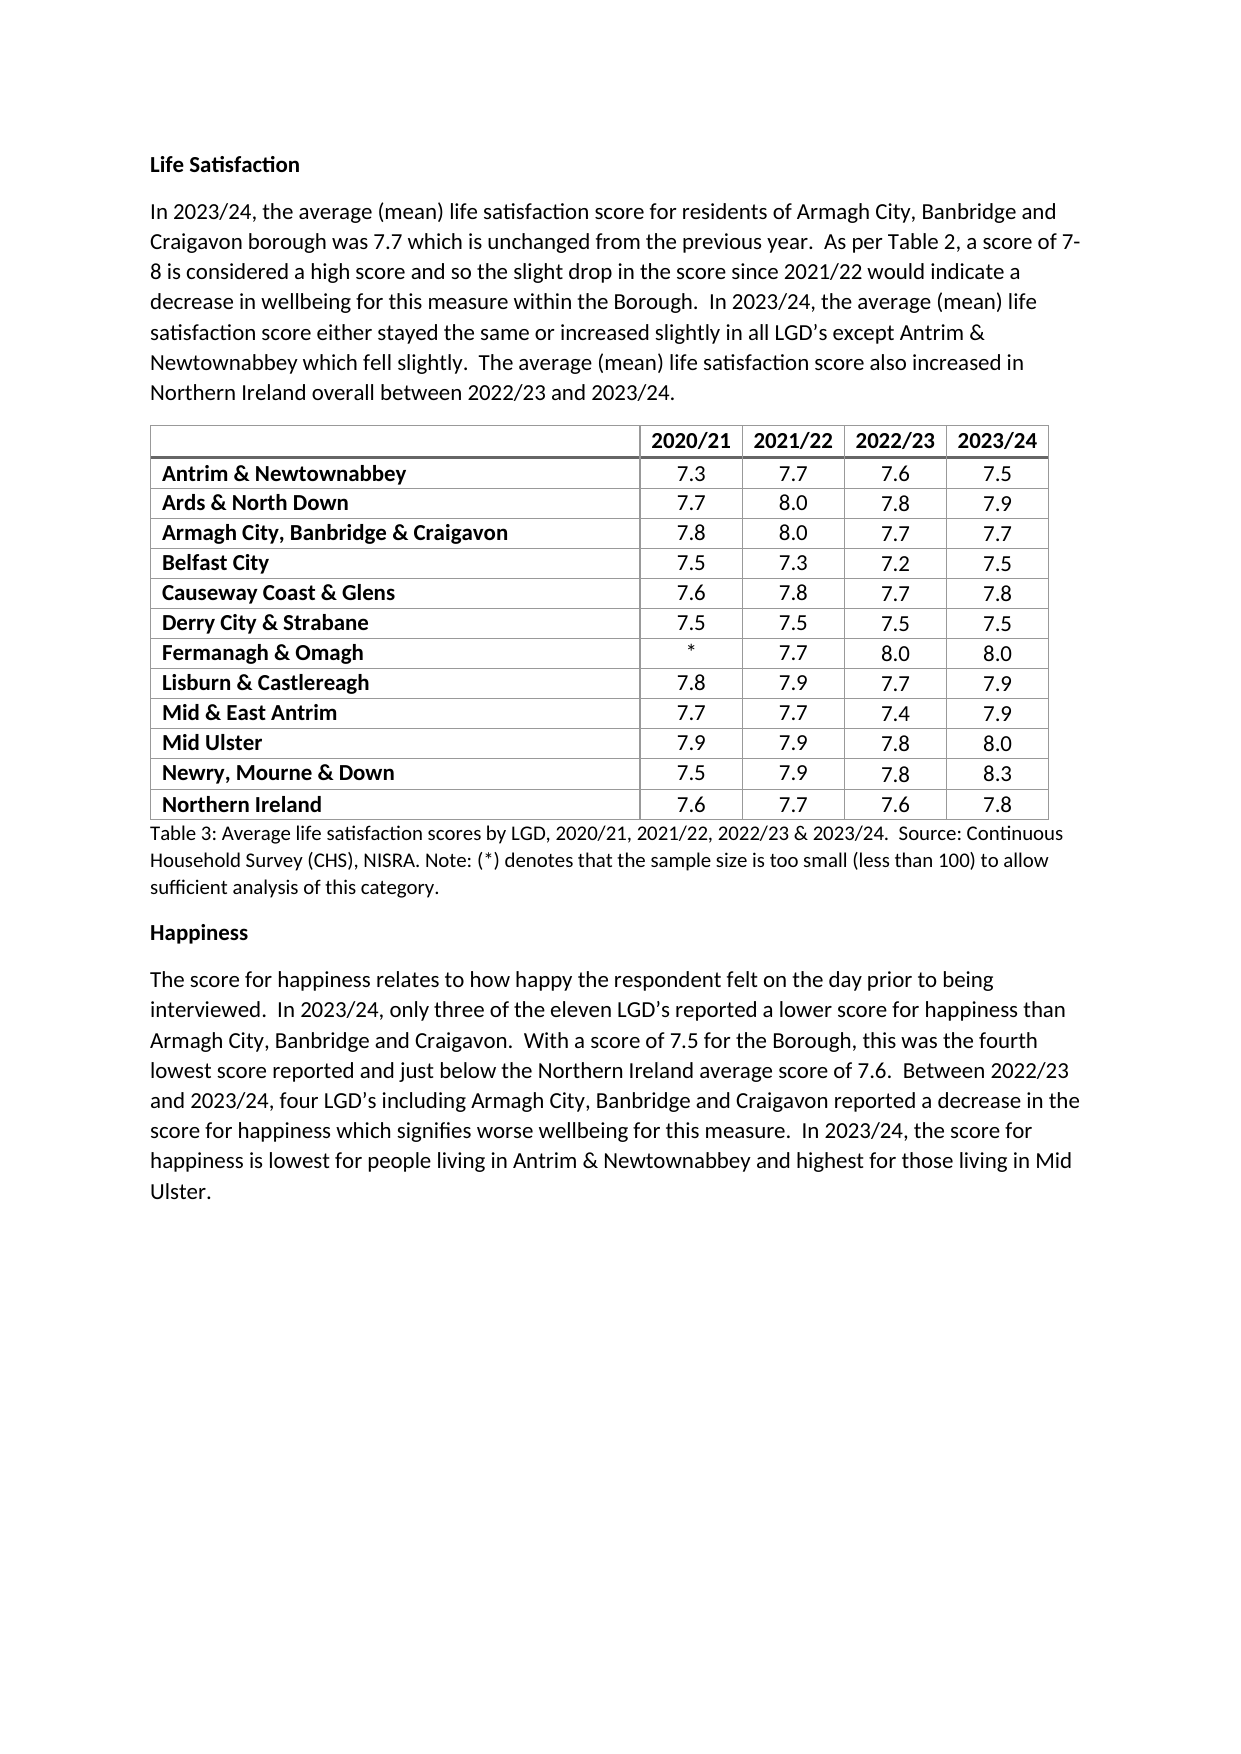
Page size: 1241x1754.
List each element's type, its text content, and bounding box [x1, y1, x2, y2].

table_cell 8.3 [947, 759, 1048, 789]
table_cell Ards & North Down [151, 489, 639, 517]
table_cell 7.3 [641, 459, 742, 487]
table_header 2023/24 [947, 426, 1048, 456]
table_cell Antrim & Newtownabbey [151, 459, 639, 487]
table_cell 7.7 [641, 489, 742, 517]
table_cell 7.9 [641, 729, 742, 757]
table_cell 7.8 [743, 579, 844, 607]
table_cell 7.7 [947, 519, 1048, 547]
table_cell 7.7 [845, 669, 946, 697]
table_cell 7.5 [845, 609, 946, 637]
table_cell 7.8 [845, 729, 946, 757]
table_cell 7.8 [947, 790, 1048, 819]
table_cell 7.5 [641, 609, 742, 637]
table_cell 7.9 [947, 699, 1048, 727]
table_cell 7.5 [743, 609, 844, 637]
table_cell 7.5 [641, 549, 742, 577]
table_cell Causeway Coast & Glens [151, 579, 639, 607]
table_cell Lisburn & Castlereagh [151, 669, 639, 697]
table_cell 7.5 [641, 759, 742, 789]
table_header [151, 426, 639, 456]
text Life Satisfaction [150, 150, 1090, 178]
table_cell 7.6 [641, 579, 742, 607]
table_cell Newry, Mourne & Down [151, 759, 639, 789]
table_cell Armagh City, Banbridge & Craigavon [151, 519, 639, 547]
table_cell 7.8 [947, 579, 1048, 607]
table_cell 8.0 [845, 639, 946, 667]
table_cell 7.6 [641, 790, 742, 819]
text Happiness [150, 918, 1090, 947]
table_cell 7.9 [947, 489, 1048, 517]
table_cell Fermanagh & Omagh [151, 639, 639, 667]
text Table 3: Average life satisfaction scores by LGD, 2020/21, 2021/22, 2022/23 & 2023/24. Source: Continuous Household Survey (CHS), NISRA. Note: (*) denotes that the sample size is too small (less than 100) to allow sufficient analysis of this category. [150, 820, 1090, 900]
table_cell 7.8 [641, 669, 742, 697]
table_cell 7.5 [947, 549, 1048, 577]
table_cell 7.8 [845, 759, 946, 789]
table_cell 7.7 [743, 699, 844, 727]
table_cell 7.2 [845, 549, 946, 577]
table_cell 8.0 [743, 489, 844, 517]
table_cell 7.7 [743, 459, 844, 487]
table_cell Northern Ireland [151, 790, 639, 819]
table_cell 8.0 [743, 519, 844, 547]
table_cell 7.8 [641, 519, 742, 547]
table_cell 7.7 [845, 519, 946, 547]
table_header 2021/22 [743, 426, 844, 456]
table_cell Belfast City [151, 549, 639, 577]
table_cell 7.3 [743, 549, 844, 577]
text The score for happiness relates to how happy the respondent felt on the day prior to being interviewed. In 2023/24, only three of the eleven LGD’s reported a lower score for happiness than Armagh City, Banbridge and Craigavon. With a score of 7.5 for the Borough, this was the fourth lowest score reported and just below the Northern Ireland average score of 7.6. Between 2022/23 and 2023/24, four LGD’s including Armagh City, Banbridge and Craigavon reported a decrease in the score for happiness which signifies worse wellbeing for this measure. In 2023/24, the score for happiness is lowest for people living in Antrim & Newtownabbey and highest for those living in Mid Ulster. [150, 965, 1090, 1205]
table_cell 7.7 [743, 790, 844, 819]
table_cell 7.8 [845, 489, 946, 517]
table_header 2020/21 [641, 426, 742, 456]
table_cell * [641, 639, 742, 667]
table_cell 7.9 [743, 729, 844, 757]
table_cell 7.5 [947, 609, 1048, 637]
table_cell 7.5 [947, 459, 1048, 487]
table_cell 8.0 [947, 729, 1048, 757]
table_cell 7.6 [845, 459, 946, 487]
table_cell Derry City & Strabane [151, 609, 639, 637]
table_cell 7.7 [845, 579, 946, 607]
table_cell Mid & East Antrim [151, 699, 639, 727]
table_cell 7.9 [743, 669, 844, 697]
table_cell 8.0 [947, 639, 1048, 667]
table_cell 7.7 [743, 639, 844, 667]
table_cell Mid Ulster [151, 729, 639, 757]
text In 2023/24, the average (mean) life satisfaction score for residents of Armagh City, Banbridge and Craigavon borough was 7.7 which is unchanged from the previous year. As per Table 2, a score of 7-8 is considered a high score and so the slight drop in the score since 2021/22 would indicate a decrease in wellbeing for this measure within the Borough. In 2023/24, the average (mean) life satisfaction score either stayed the same or increased slightly in all LGD’s except Antrim & Newtownabbey which fell slightly. The average (mean) life satisfaction score also increased in Northern Ireland overall between 2022/23 and 2023/24. [150, 197, 1090, 406]
table_cell 7.4 [845, 699, 946, 727]
table_cell 7.7 [641, 699, 742, 727]
table_cell 7.9 [743, 759, 844, 789]
table_cell 7.6 [845, 790, 946, 819]
table_header 2022/23 [845, 426, 946, 456]
table_cell 7.9 [947, 669, 1048, 697]
